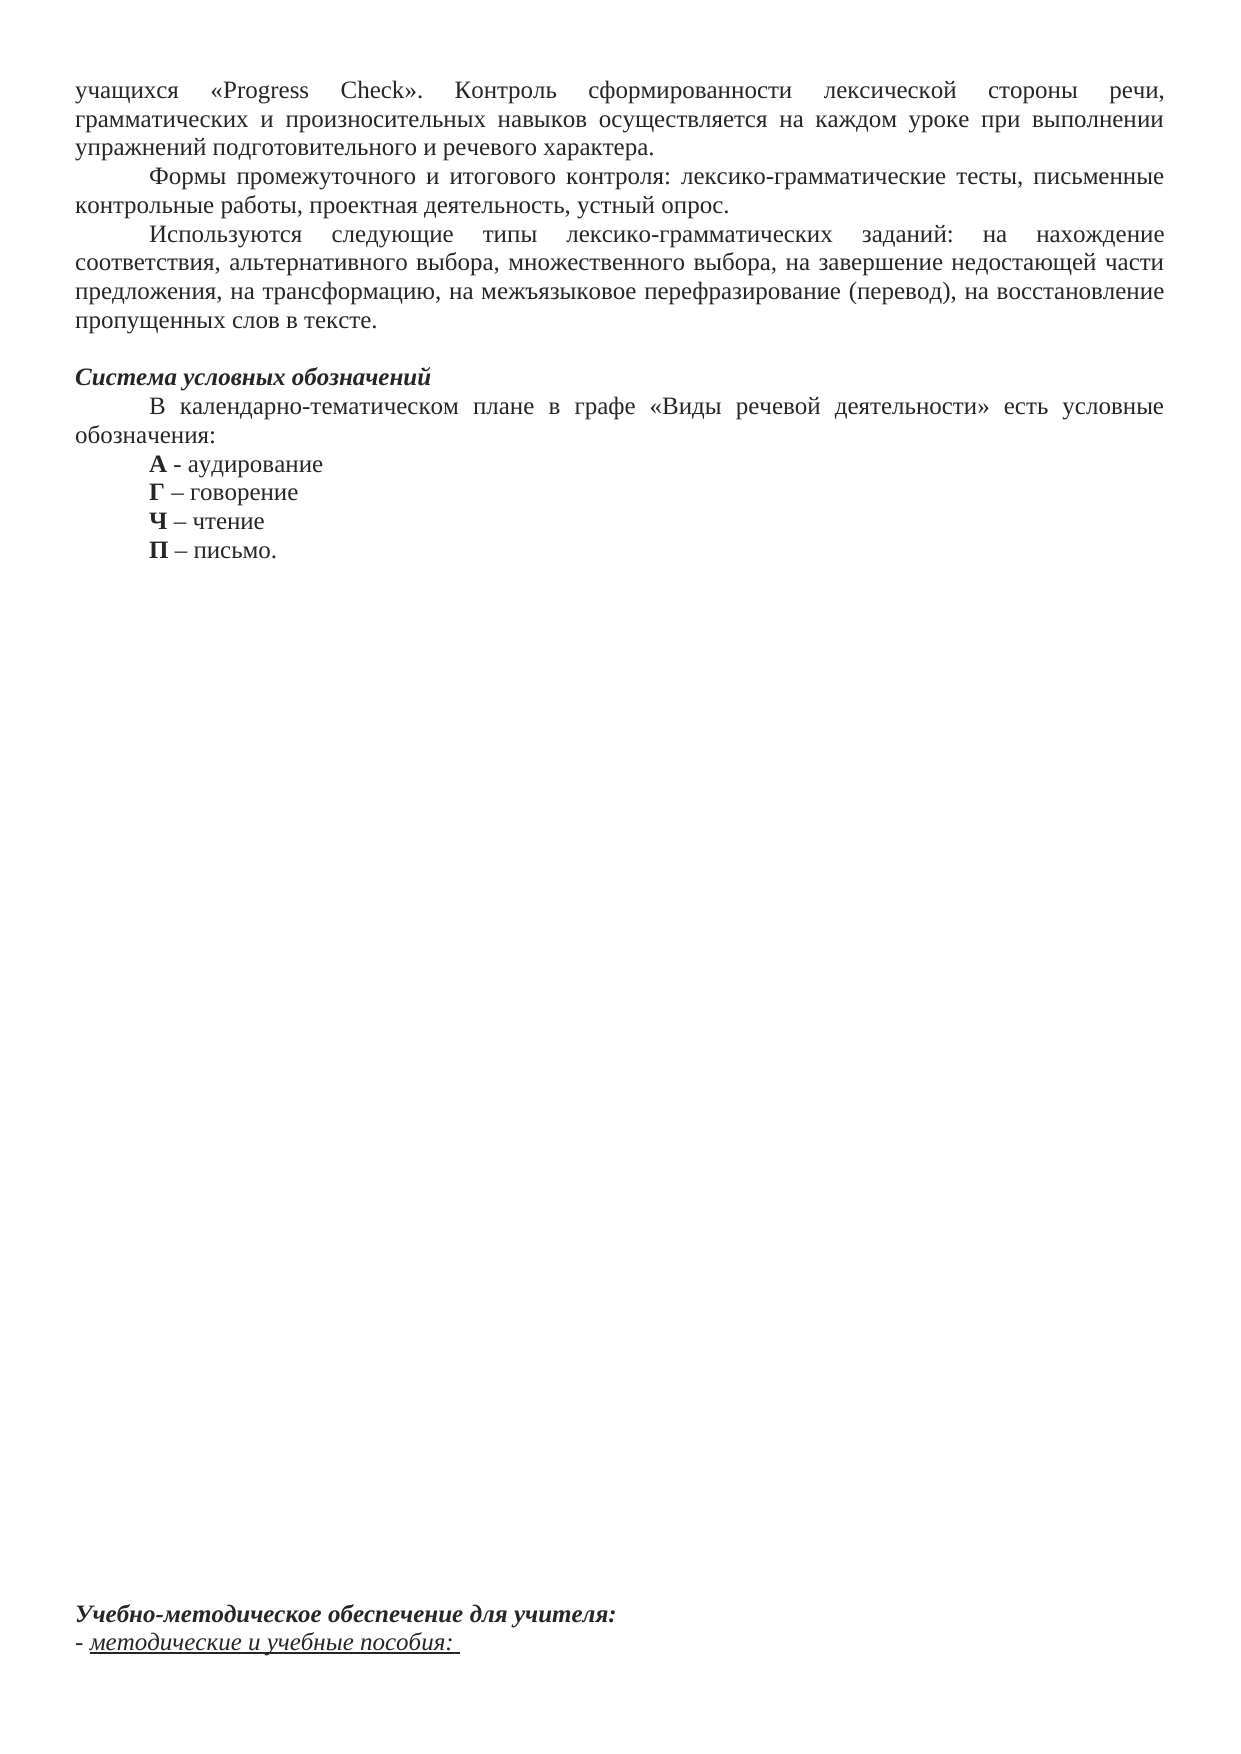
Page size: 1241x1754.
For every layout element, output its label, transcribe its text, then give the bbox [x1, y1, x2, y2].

text - методические и учебные пособия: [75, 1627, 1165, 1656]
text Система условных обозначений [75, 362, 1165, 391]
text Ч – чтение [75, 506, 1165, 535]
text П – письмо. [75, 535, 1165, 564]
text Г – говорение [75, 477, 1165, 506]
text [75, 75, 1165, 161]
text Формы промежуточного и итогового контроля: лексико-грамматические тесты, письменные контрольные работы, проектная деятельность, устный опрос. [75, 161, 1165, 219]
text Используются следующие типы лексико-грамматических заданий: на нахождение соответствия, альтернативного выбора, множественного выбора, на завершение недостающей части предложения, на трансформацию, на межъязыковое перефразирование (перевод), на восстановление пропущенных слов в тексте. [75, 219, 1165, 334]
text Учебно-методическое обеспечение для учителя: [75, 1599, 1165, 1627]
text А - аудирование [75, 449, 1165, 477]
text В календарно-тематическом плане в графе «Виды речевой деятельности» есть условные обозначения: [75, 391, 1165, 449]
